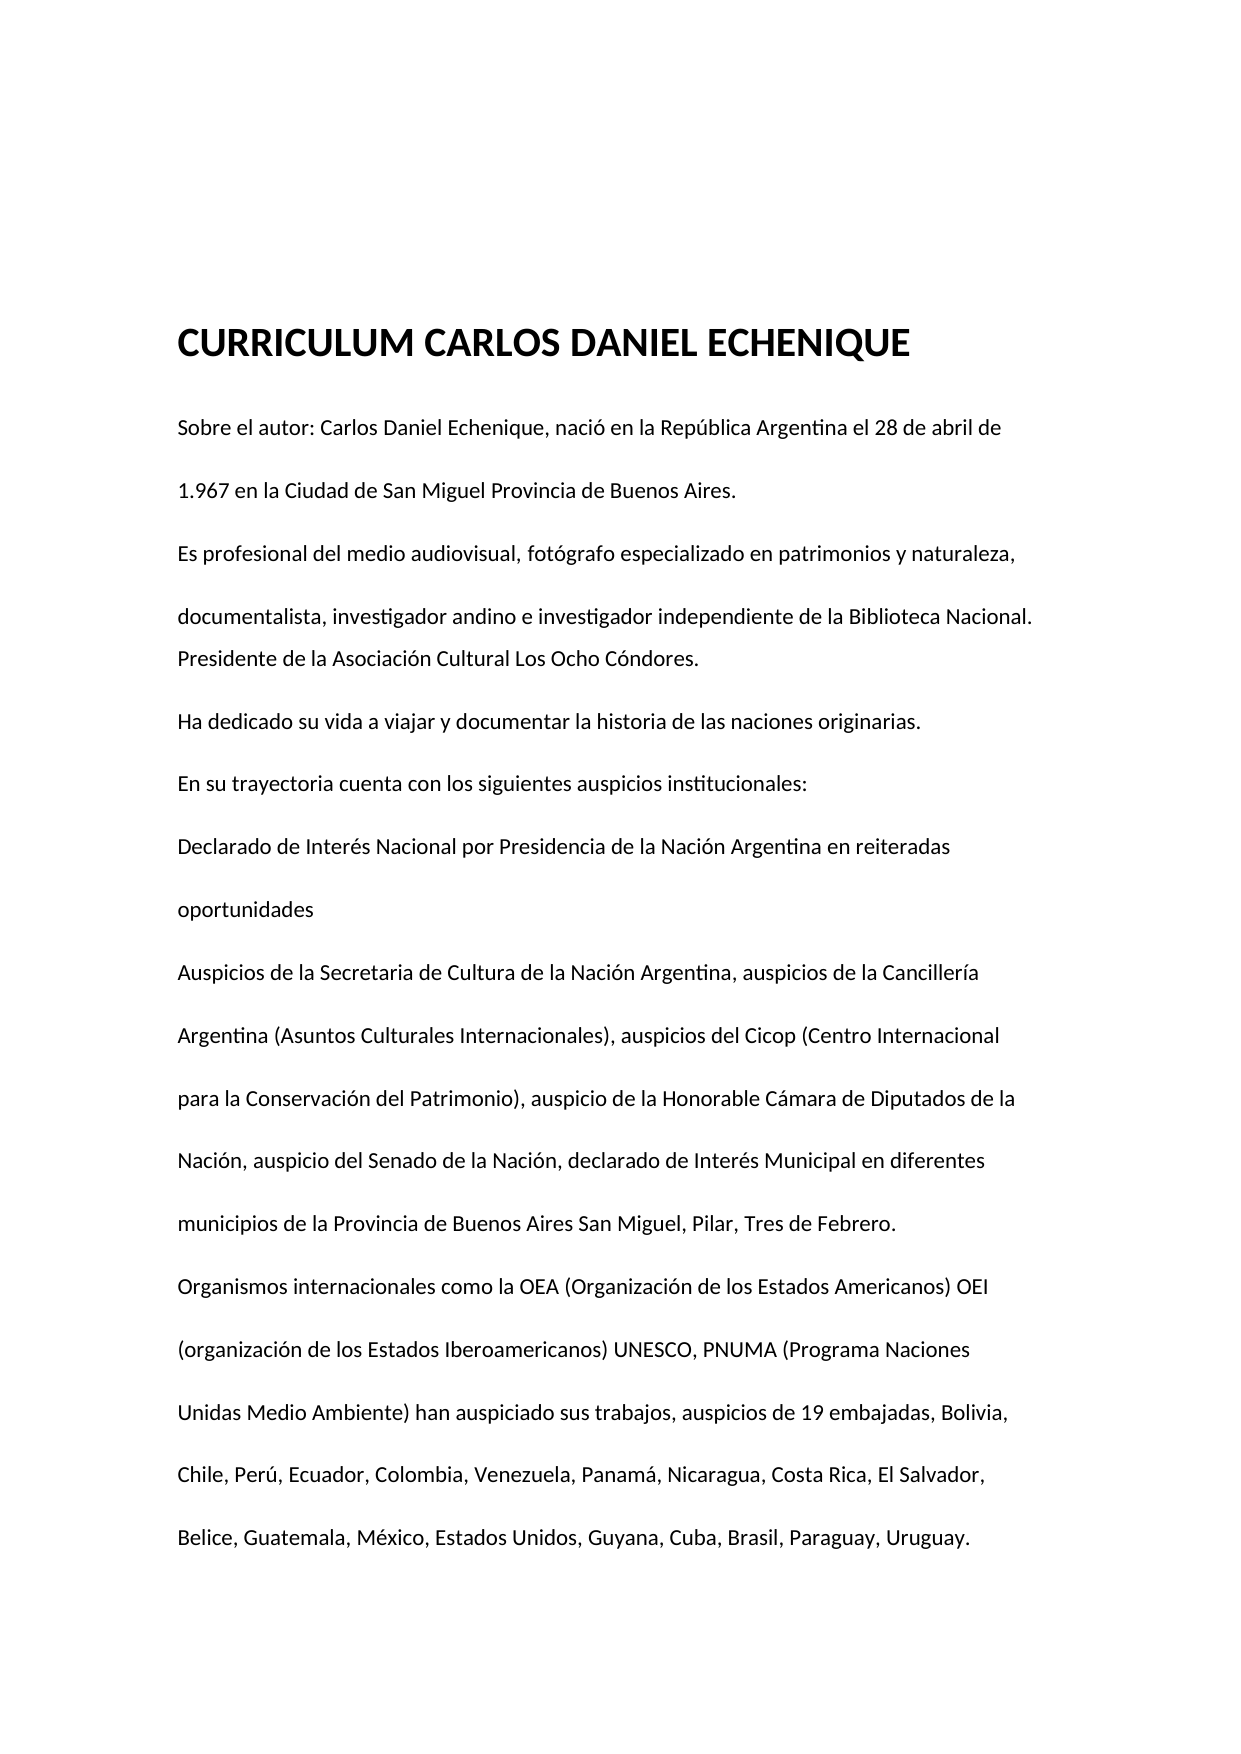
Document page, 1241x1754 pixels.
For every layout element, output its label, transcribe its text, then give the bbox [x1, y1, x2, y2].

text Declarado de Interés Nacional por Presidencia de la Nación Argentina en reiteradas [177, 832, 1063, 860]
text Argentina (Asuntos Culturales Internacionales), auspicios del Cicop (Centro Internacional [177, 1021, 1063, 1049]
text municipios de la Provincia de Buenos Aires San Miguel, Pilar, Tres de Febrero. [177, 1209, 1063, 1237]
text Unidas Medio Ambiente) han auspiciado sus trabajos, auspicios de 19 embajadas, Bolivia, [177, 1398, 1063, 1426]
text Nación, auspicio del Senado de la Nación, declarado de Interés Municipal en diferentes [177, 1146, 1063, 1174]
text Ha dedicado su vida a viajar y documentar la historia de las naciones originarias. [177, 707, 1063, 735]
text 1.967 en la Ciudad de San Miguel Provincia de Buenos Aires. [177, 476, 1063, 504]
text Auspicios de la Secretaria de Cultura de la Nación Argentina, auspicios de la Cancillería [177, 958, 1063, 986]
text Es profesional del medio audiovisual, fotógrafo especializado en patrimonios y naturaleza, [177, 539, 1063, 567]
text En su trayectoria cuenta con los siguientes auspicios institucionales: [177, 769, 1063, 798]
text CURRICULUM CARLOS DANIEL ECHENIQUE [177, 316, 1063, 367]
text Belice, Guatemala, México, Estados Unidos, Guyana, Cuba, Brasil, Paraguay, Uruguay. [177, 1523, 1063, 1551]
text (organización de los Estados Iberoamericanos) UNESCO, PNUMA (Programa Naciones [177, 1335, 1063, 1363]
text Organismos internacionales como la OEA (Organización de los Estados Americanos) OEI [177, 1272, 1063, 1300]
text documentalista, investigador andino e investigador independiente de la Biblioteca Nacional. Presidente de la Asociación Cultural Los Ocho Cóndores. [177, 602, 1063, 672]
text Chile, Perú, Ecuador, Colombia, Venezuela, Panamá, Nicaragua, Costa Rica, El Salvador, [177, 1461, 1063, 1488]
text para la Conservación del Patrimonio), auspicio de la Honorable Cámara de Diputados de la [177, 1084, 1063, 1112]
text oportunidades [177, 895, 1063, 923]
text Sobre el autor: Carlos Daniel Echenique, nació en la República Argentina el 28 de abril de [177, 413, 1063, 442]
